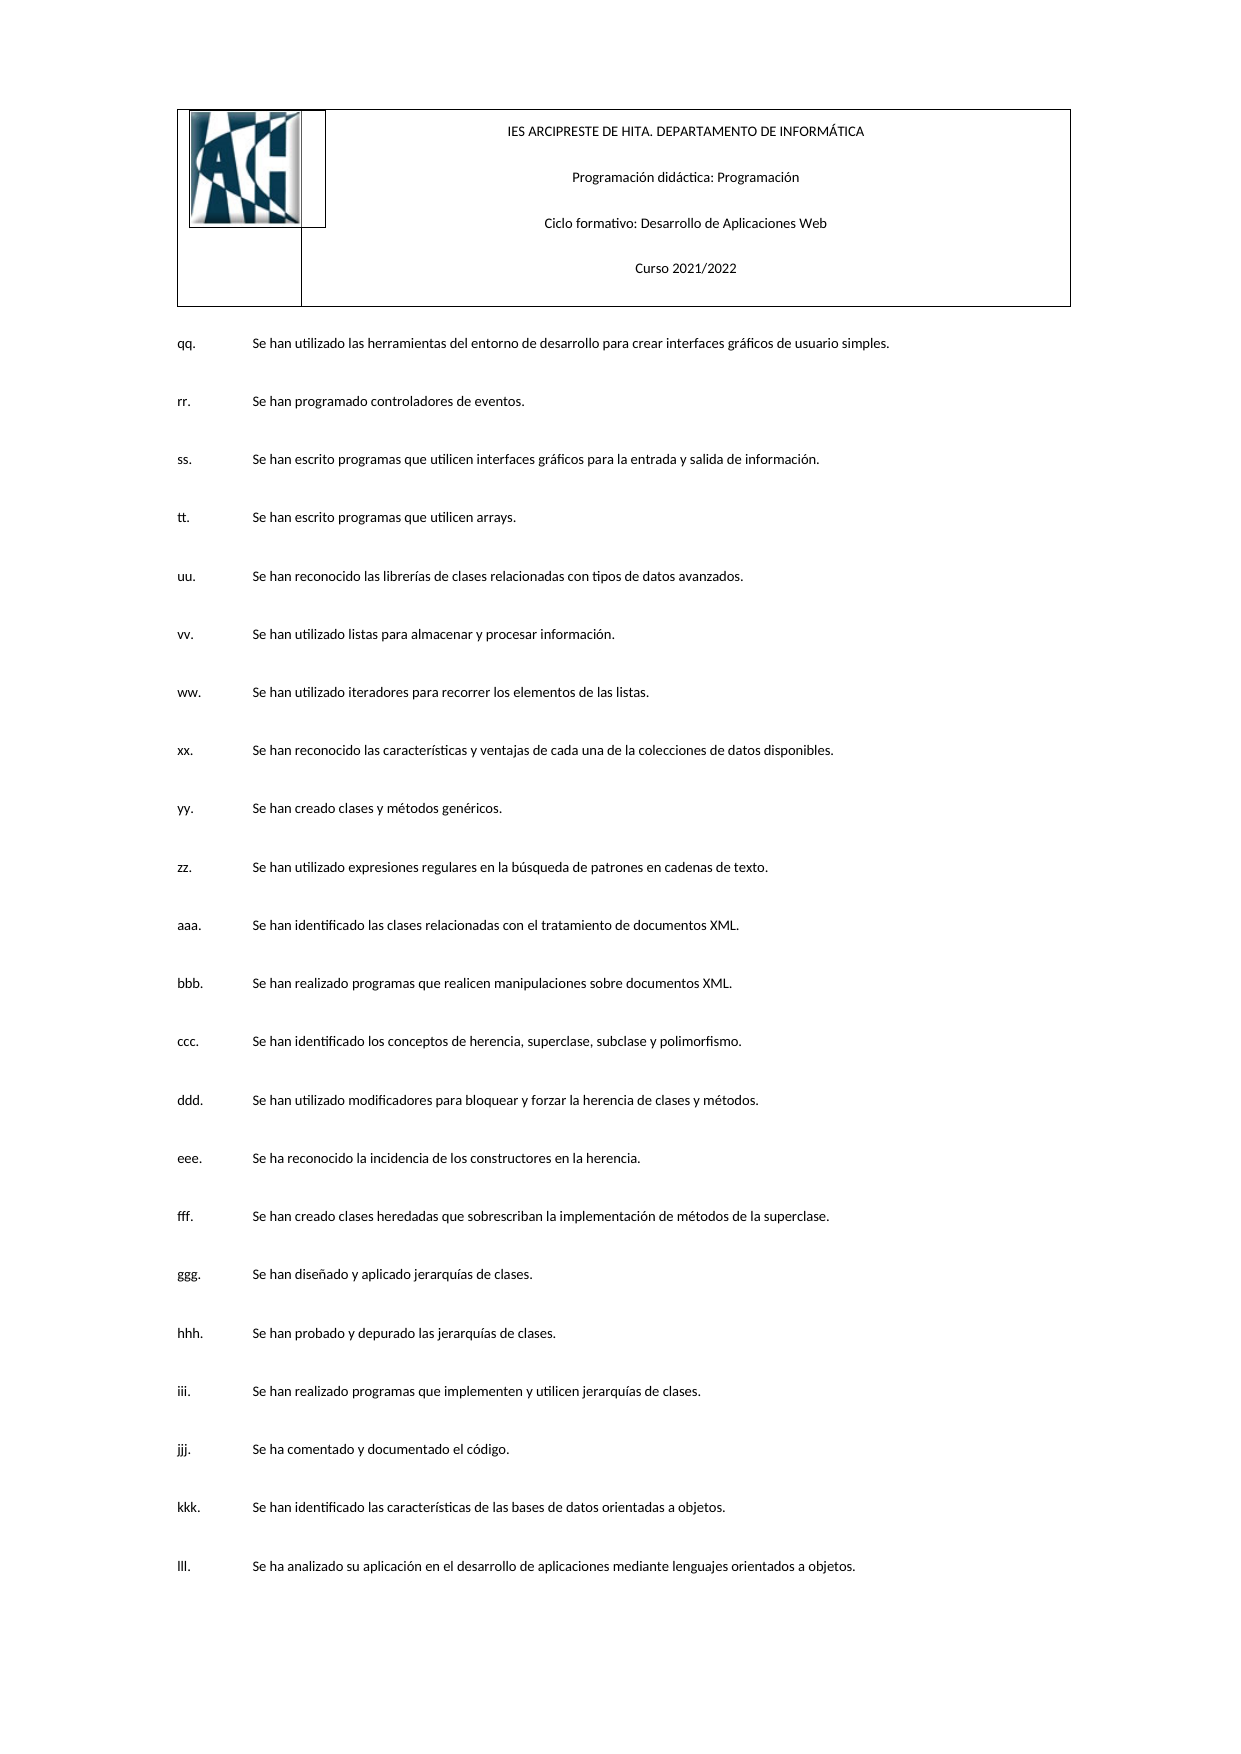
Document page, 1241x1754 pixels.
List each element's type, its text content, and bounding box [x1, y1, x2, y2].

text ss. Se han escrito programas que utilicen interfaces gráficos para la entrada y salida de información. [177, 438, 1063, 468]
text tt. Se han escrito programas que utilicen arrays. [177, 496, 1063, 527]
text vv. Se han utilizado listas para almacenar y procesar información. [177, 612, 1063, 643]
text yy. Se han creado clases y métodos genéricos. [177, 787, 1063, 818]
picture [190, 111, 302, 227]
text eee. Se ha reconocido la incidencia de los constructores en la herencia. [177, 1137, 1063, 1167]
text kkk. Se han identificado las características de las bases de datos orientadas a objetos. [177, 1486, 1063, 1516]
text fff. Se han creado clases heredadas que sobrescriban la implementación de métodos de la superclase. [177, 1195, 1063, 1225]
text iii. Se han realizado programas que implementen y utilicen jerarquías de clases. [177, 1369, 1063, 1400]
text ww. Se han utilizado iteradores para recorrer los elementos de las listas. [177, 671, 1063, 701]
text bbb. Se han realizado programas que realicen manipulaciones sobre documentos XML. [177, 962, 1063, 992]
text lll. Se ha analizado su aplicación en el desarrollo de aplicaciones mediante lenguajes orientados a objetos. [177, 1544, 1063, 1575]
text zz. Se han utilizado expresiones regulares en la búsqueda de patrones en cadenas de texto. [177, 845, 1063, 876]
text xx. Se han reconocido las características y ventajas de cada una de la colecciones de datos disponibles. [177, 729, 1063, 759]
text ccc. Se han identificado los conceptos de herencia, superclase, subclase y polimorfismo. [177, 1020, 1063, 1051]
text ggg. Se han diseñado y aplicado jerarquías de clases. [177, 1253, 1063, 1283]
text aaa. Se han identificado las clases relacionadas con el tratamiento de documentos XML. [177, 904, 1063, 934]
text hhh. Se han probado y depurado las jerarquías de clases. [177, 1311, 1063, 1342]
text uu. Se han reconocido las librerías de clases relacionadas con tipos de datos avanzados. [177, 554, 1063, 585]
text qq. Se han utilizado las herramientas del entorno de desarrollo para crear interfaces gráficos de usuario simples. [177, 321, 1063, 352]
text rr. Se han programado controladores de eventos. [177, 379, 1063, 410]
text ddd. Se han utilizado modificadores para bloquear y forzar la herencia de clases y métodos. [177, 1078, 1063, 1109]
text jjj. Se ha comentado y documentado el código. [177, 1428, 1063, 1458]
